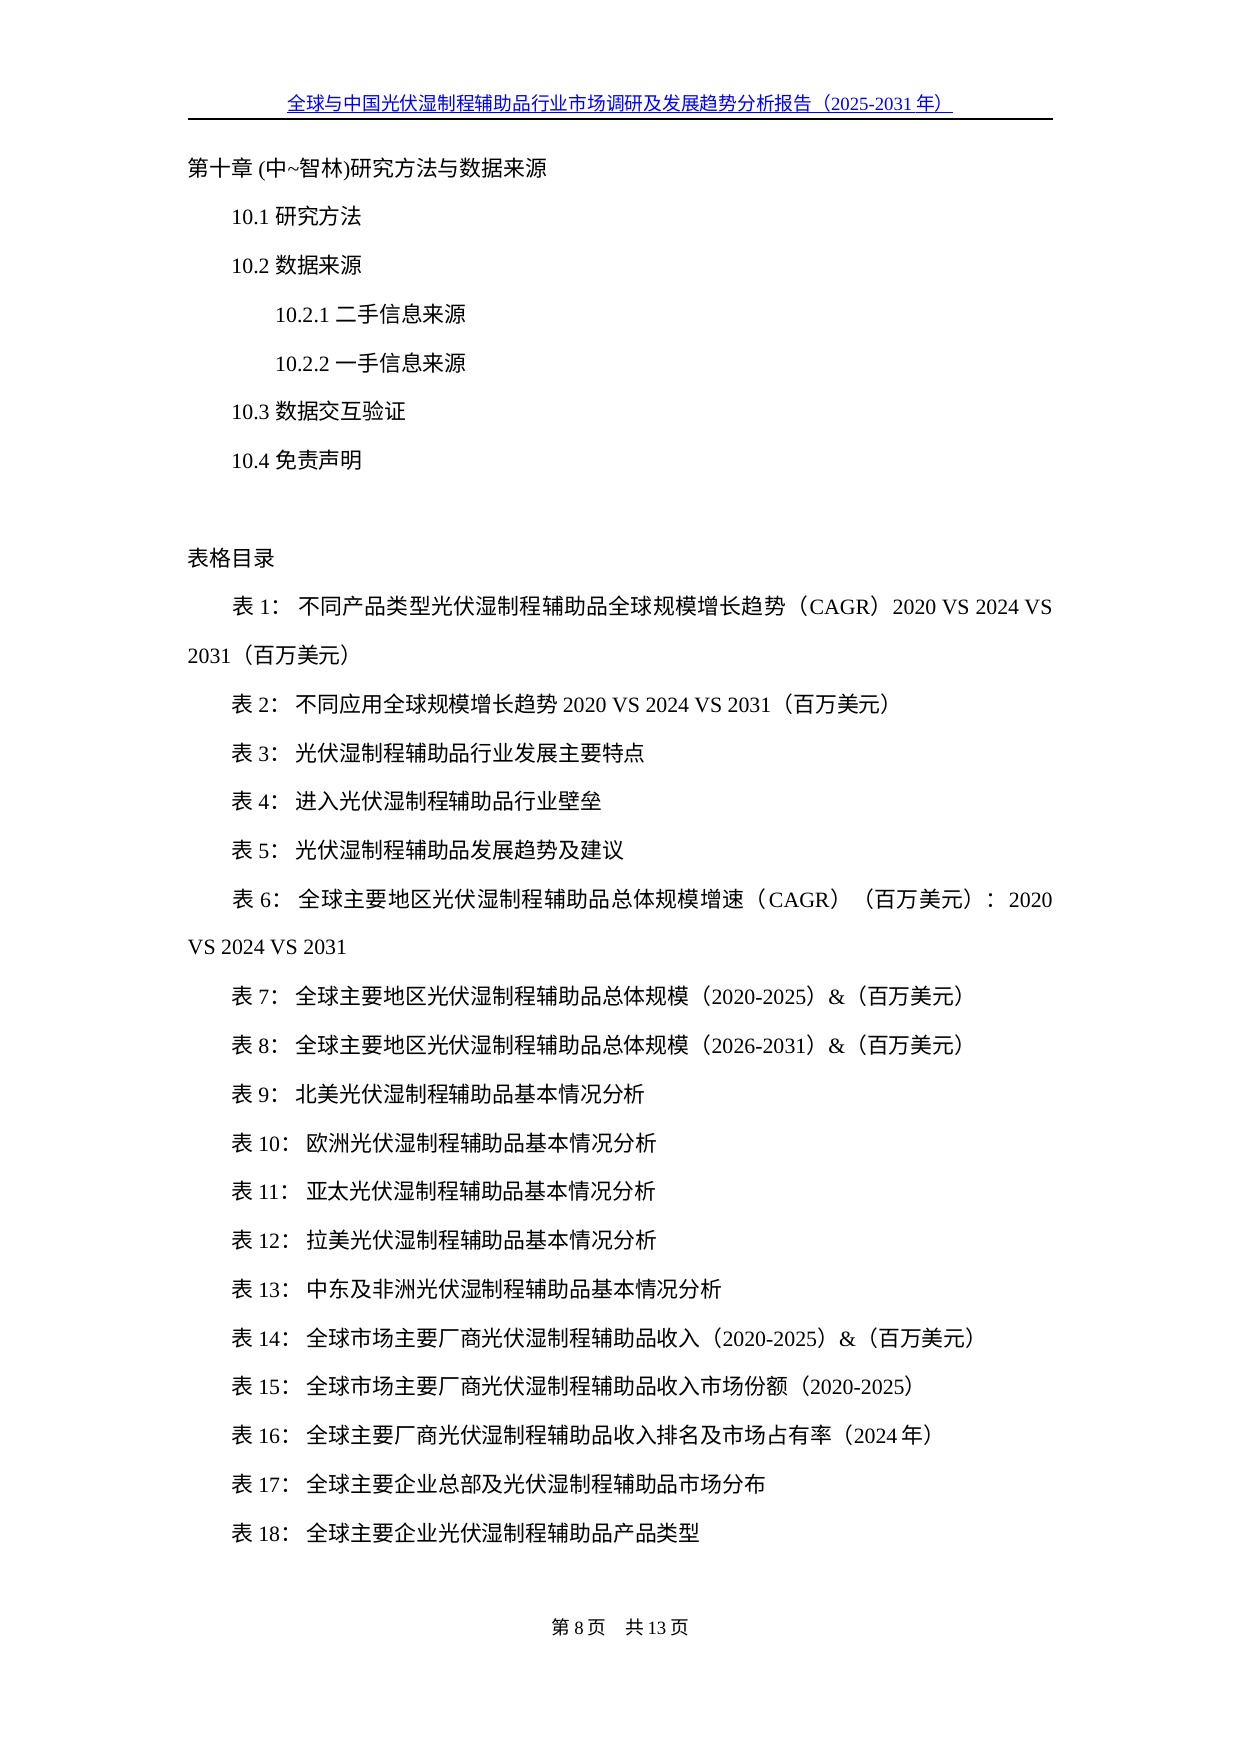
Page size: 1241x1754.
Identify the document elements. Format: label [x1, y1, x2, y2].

text [187, 150, 1053, 1548]
